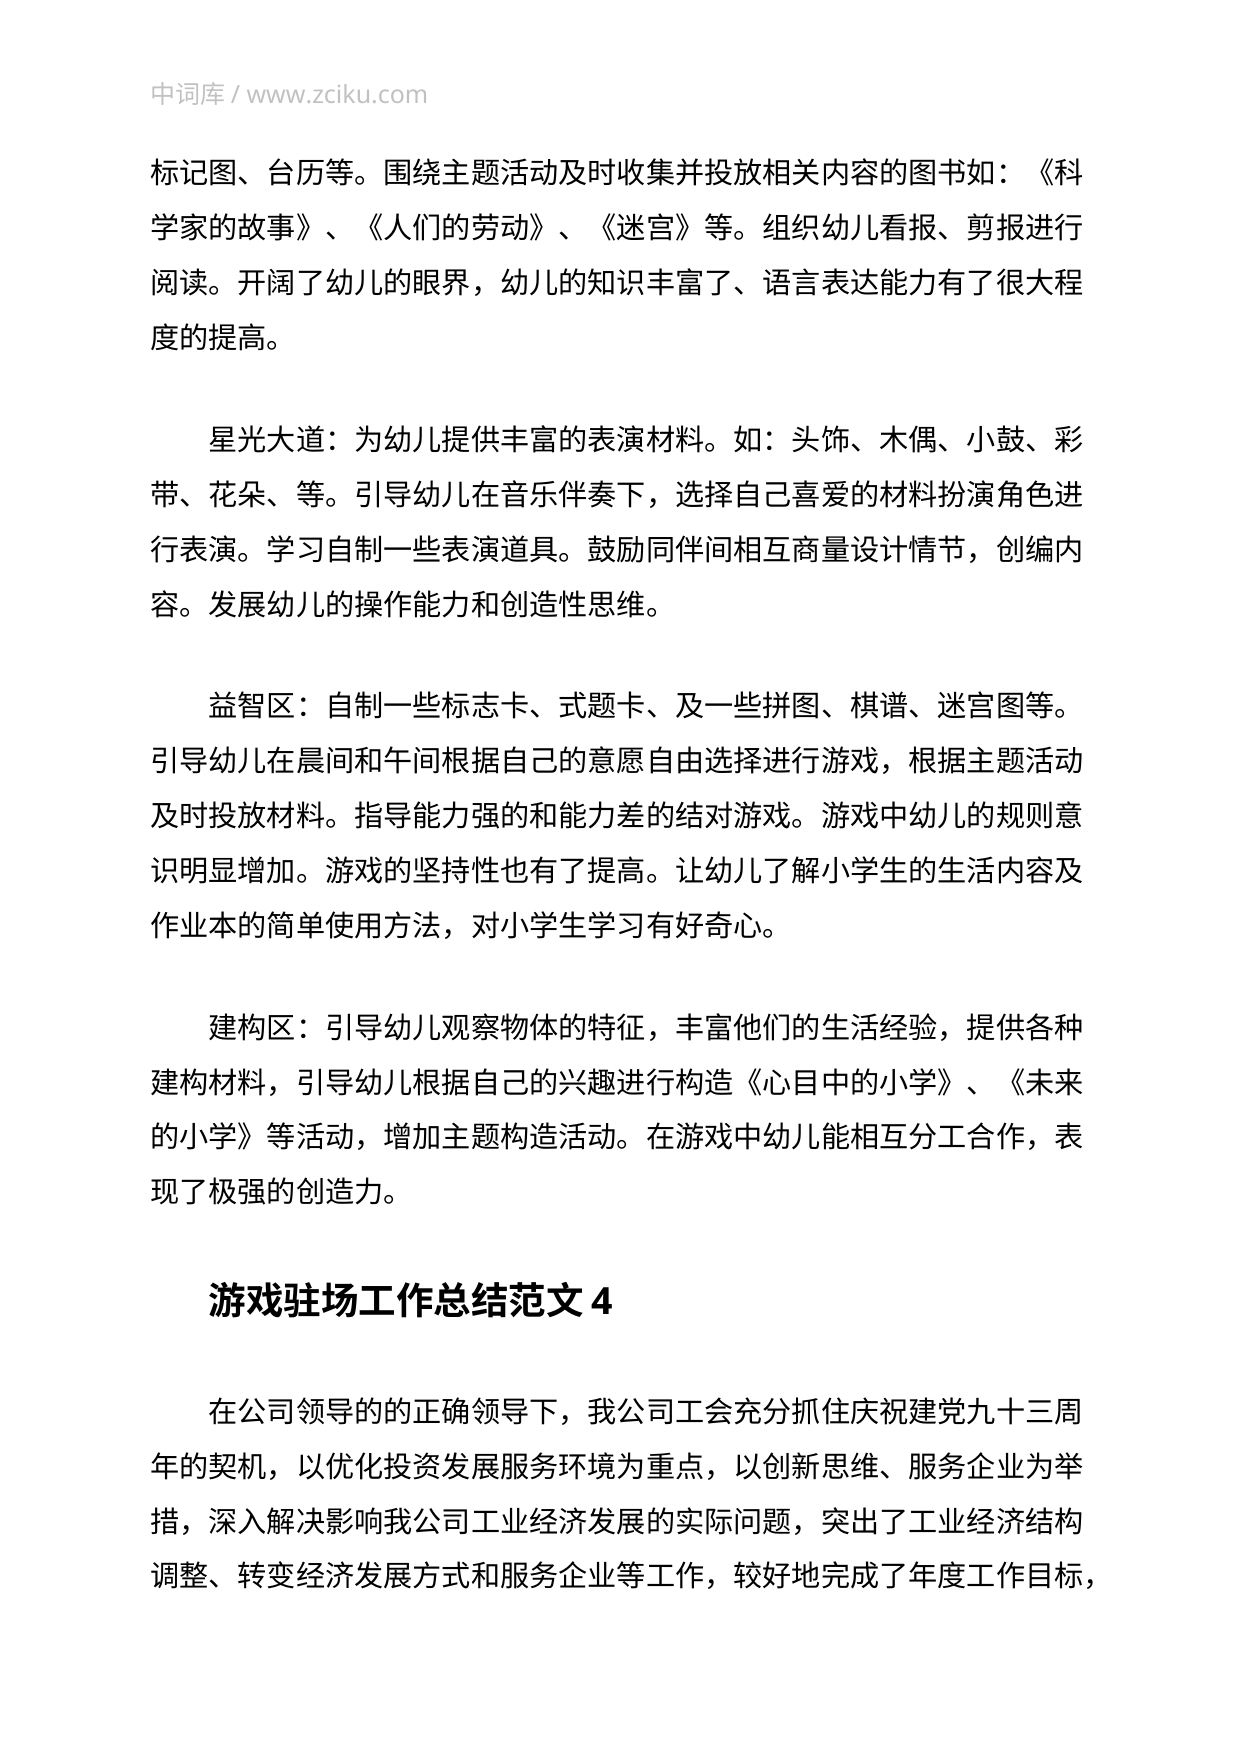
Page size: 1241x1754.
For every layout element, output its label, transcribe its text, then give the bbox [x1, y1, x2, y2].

text 益智区：自制一些标志卡、式题卡、及一些拼图、棋谱、迷宫图等。引导幼儿在晨间和午间根据自己的意愿自由选择进行游戏，根据主题活动及时投放材料。指导能力强的和能力差的结对游戏。游戏中幼儿的规则意识明显增加。游戏的坚持性也有了提高。让幼儿了解小学生的生活内容及作业本的简单使用方法，对小学生学习有好奇心。 [150, 683, 1090, 945]
text 建构区：引导幼儿观察物体的特征，丰富他们的生活经验，提供各种建构材料，引导幼儿根据自己的兴趣进行构造《心目中的小学》、《未来的小学》等活动，增加主题构造活动。在游戏中幼儿能相互分工合作，表现了极强的创造力。 [150, 1004, 1090, 1211]
text 星光大道：为幼儿提供丰富的表演材料。如：头饰、木偶、小鼓、彩带、花朵、等。引导幼儿在音乐伴奏下，选择自己喜爱的材料扮演角色进行表演。学习自制一些表演道具。鼓励同伴间相互商量设计情节，创编内容。发展幼儿的操作能力和创造性思维。 [150, 416, 1090, 623]
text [150, 150, 1090, 357]
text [150, 1388, 1090, 1595]
text 游戏驻场工作总结范文4 [150, 1271, 1090, 1325]
